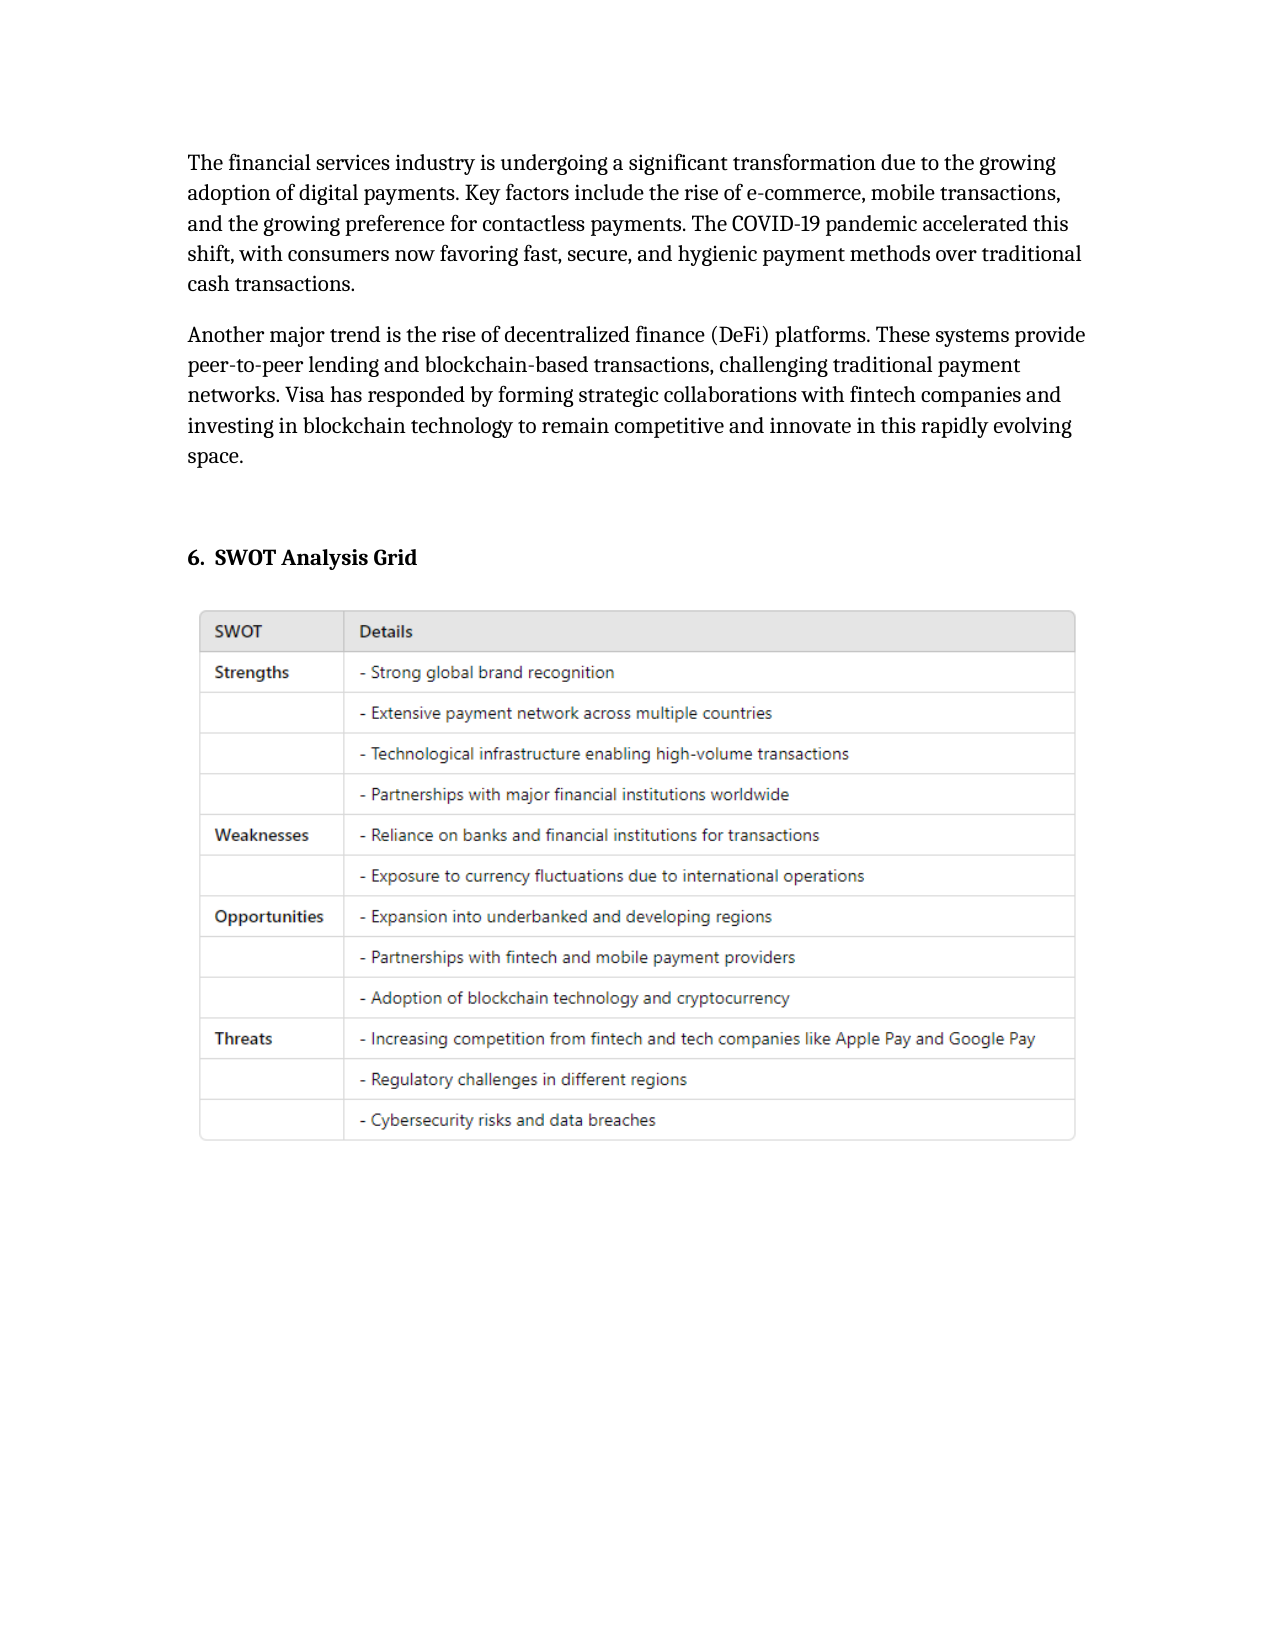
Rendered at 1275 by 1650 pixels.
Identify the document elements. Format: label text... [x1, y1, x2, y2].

text The financial services industry is undergoing a significant transformation due to the growing adoption of digital payments. Key factors include the rise of e-commerce, mobile transactions, and the growing preference for contactless payments. The COVID-19 pandemic accelerated this shift, with consumers now favoring fast, secure, and hygienic payment methods over traditional cash transactions. [187, 150, 1087, 297]
picture [187, 603, 1088, 1142]
text Another major trend is the rise of decentralized finance (DeFi) platforms. These systems provide peer-to-peer lending and blockchain-based transactions, challenging traditional payment networks. Visa has responded by forming strategic collaborations with fintech companies and investing in blockchain technology to remain competitive and innovate in this rapidly evolving space. [187, 322, 1087, 469]
text 6. SWOT Analysis Grid [187, 545, 1087, 571]
